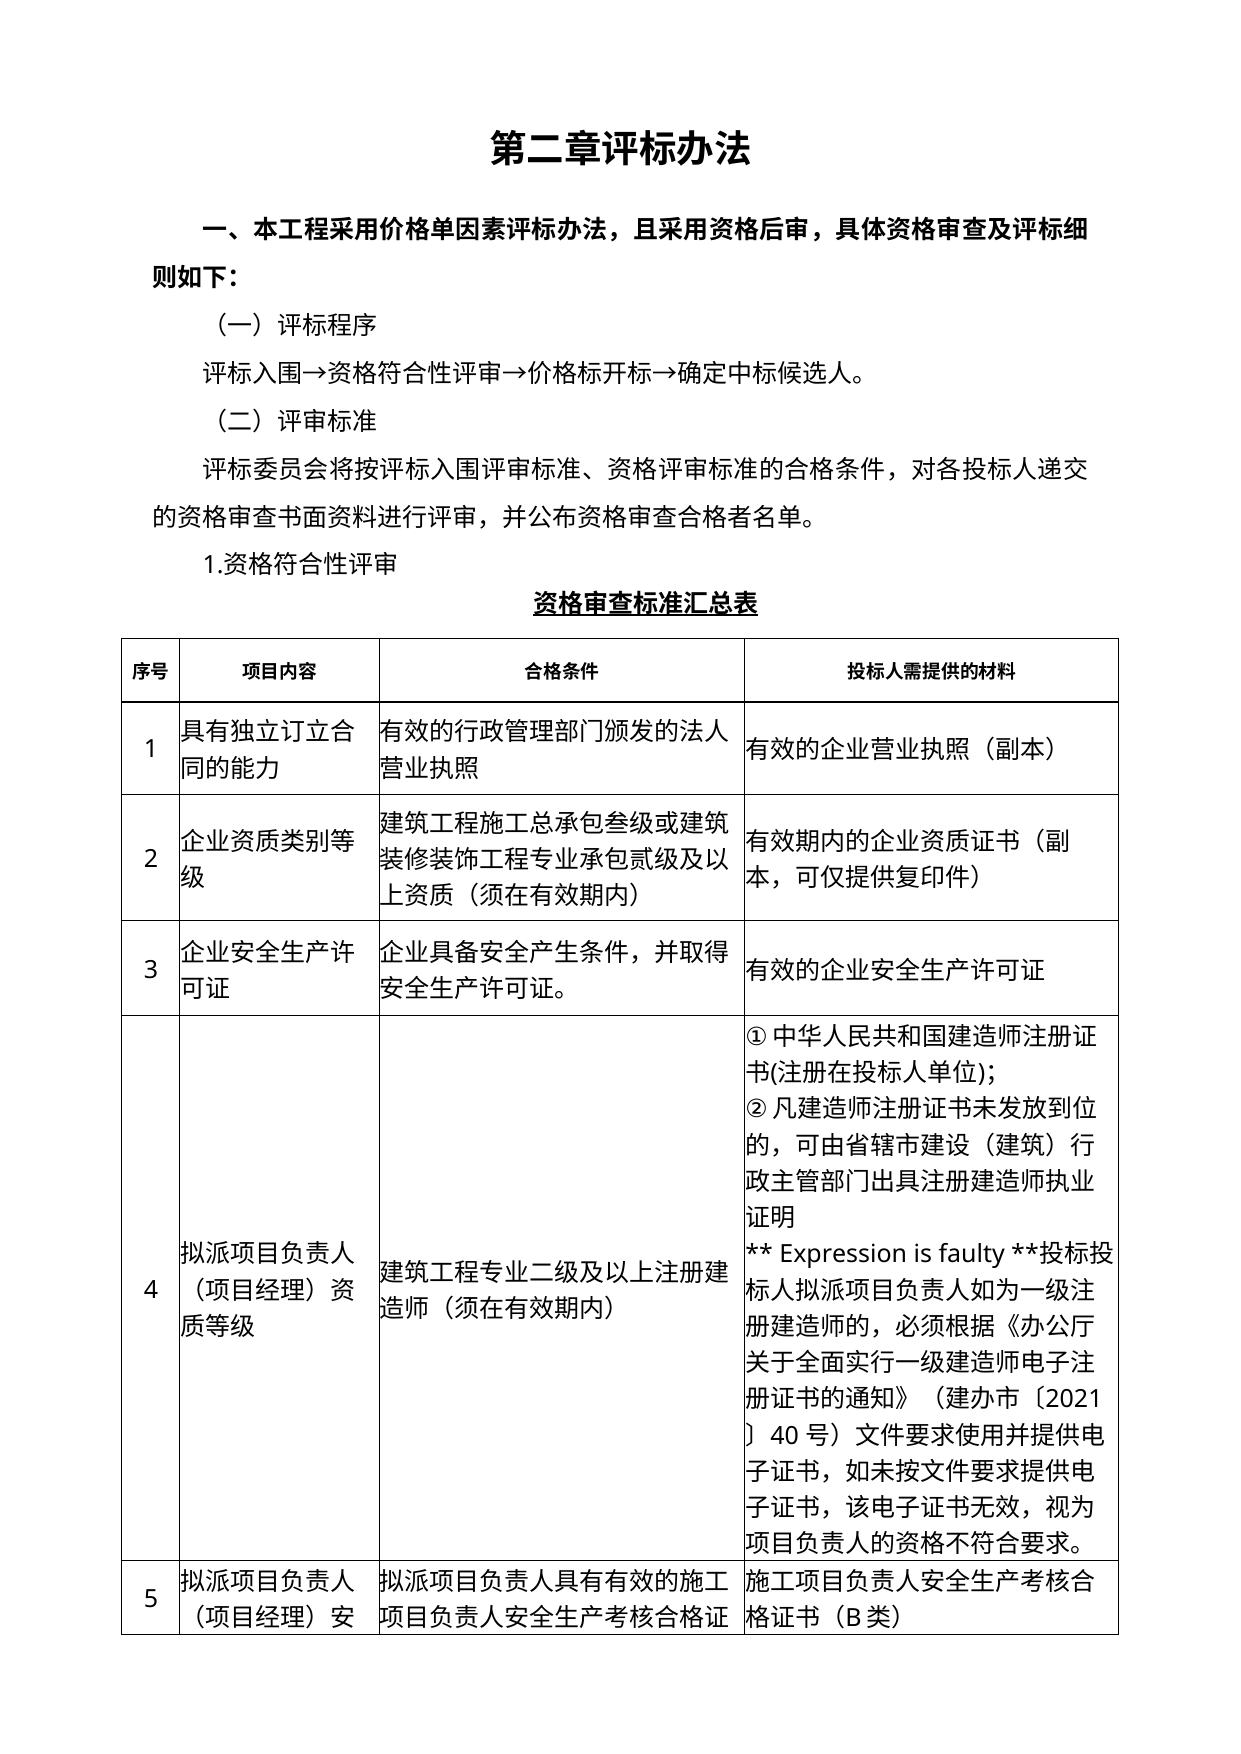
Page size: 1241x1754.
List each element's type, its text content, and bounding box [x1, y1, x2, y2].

text 评标入围→资格符合性评审→价格标开标→确定中标候选人。 [152, 344, 1088, 392]
table_header 序号 [122, 639, 179, 701]
table_cell 拟派项目负责人（项目经理）资质等级 [180, 1016, 379, 1560]
table_cell ①中华人民共和国建造师注册证书(注册在投标人单位)； ②凡建造师注册证书未发放到位的，可由省辖市建设（建筑）行政主管部门出具注册建造师执业证明 ③投标投标人拟派项目负责人如为一级注册建造师的，必须根据《办公厅关于全面实行一级建造师电子注册证书的通知》（建办市〔2021 〕40 号）文件要求使用并提供电子证书，如未按文件要求提供电子证书，该电子证书无效，视为项目负责人的资格不符合要求。 [745, 1016, 1118, 1560]
table_header 合格条件 [380, 639, 744, 701]
table_cell 拟派项目负责人具有有效的施工项目负责人安全生产考核合格证书（B类） [380, 1561, 744, 1634]
table_cell 建筑工程专业二级及以上注册建造师（须在有效期内） [380, 1016, 744, 1560]
text 评标委员会将按评标入围评审标准、资格评审标准的合格条件，对各投标人递交的资格审查书面资料进行评审，并公布资格审查合格者名单。 [152, 440, 1088, 536]
table_cell 2 [122, 795, 179, 920]
text （二）评审标准 [152, 392, 1088, 440]
table_cell 企业安全生产许可证 [180, 921, 379, 1015]
table_cell 有效的行政管理部门颁发的法人营业执照 [380, 703, 744, 794]
table_cell 施工项目负责人安全生产考核合格证书（B类） [745, 1561, 1118, 1634]
table_cell 企业资质类别等级 [180, 795, 379, 920]
table_cell 有效的企业安全生产许可证 [745, 921, 1118, 1015]
table_cell 拟派项目负责人（项目经理）安全生产考核 [180, 1561, 379, 1634]
table_header 项目内容 [180, 639, 379, 701]
text 1.资格符合性评审 [152, 536, 1088, 583]
table_cell 有效期内的企业资质证书（副本，可仅提供复印件） [745, 795, 1118, 920]
text （一）评标程序 [152, 296, 1088, 344]
table_cell 3 [122, 921, 179, 1015]
table_header 投标人需提供的材料 [745, 639, 1118, 701]
table_cell 建筑工程施工总承包叁级或建筑装修装饰工程专业承包贰级及以上资质（须在有效期内） [380, 795, 744, 920]
table_cell 有效的企业营业执照（副本） [745, 703, 1118, 794]
table_cell 1 [122, 703, 179, 794]
text 资格审查标准汇总表 [152, 583, 1088, 620]
text 一、本工程采用价格单因素评标办法，且采用资格后审，具体资格审查及评标细则如下： [152, 200, 1088, 296]
table_cell 4 [122, 1016, 179, 1560]
table_cell 企业具备安全产生条件，并取得安全生产许可证。 [380, 921, 744, 1015]
text 第二章评标办法 [152, 119, 1088, 173]
table_cell 5 [122, 1561, 179, 1634]
table_cell 具有独立订立合同的能力 [180, 703, 379, 794]
